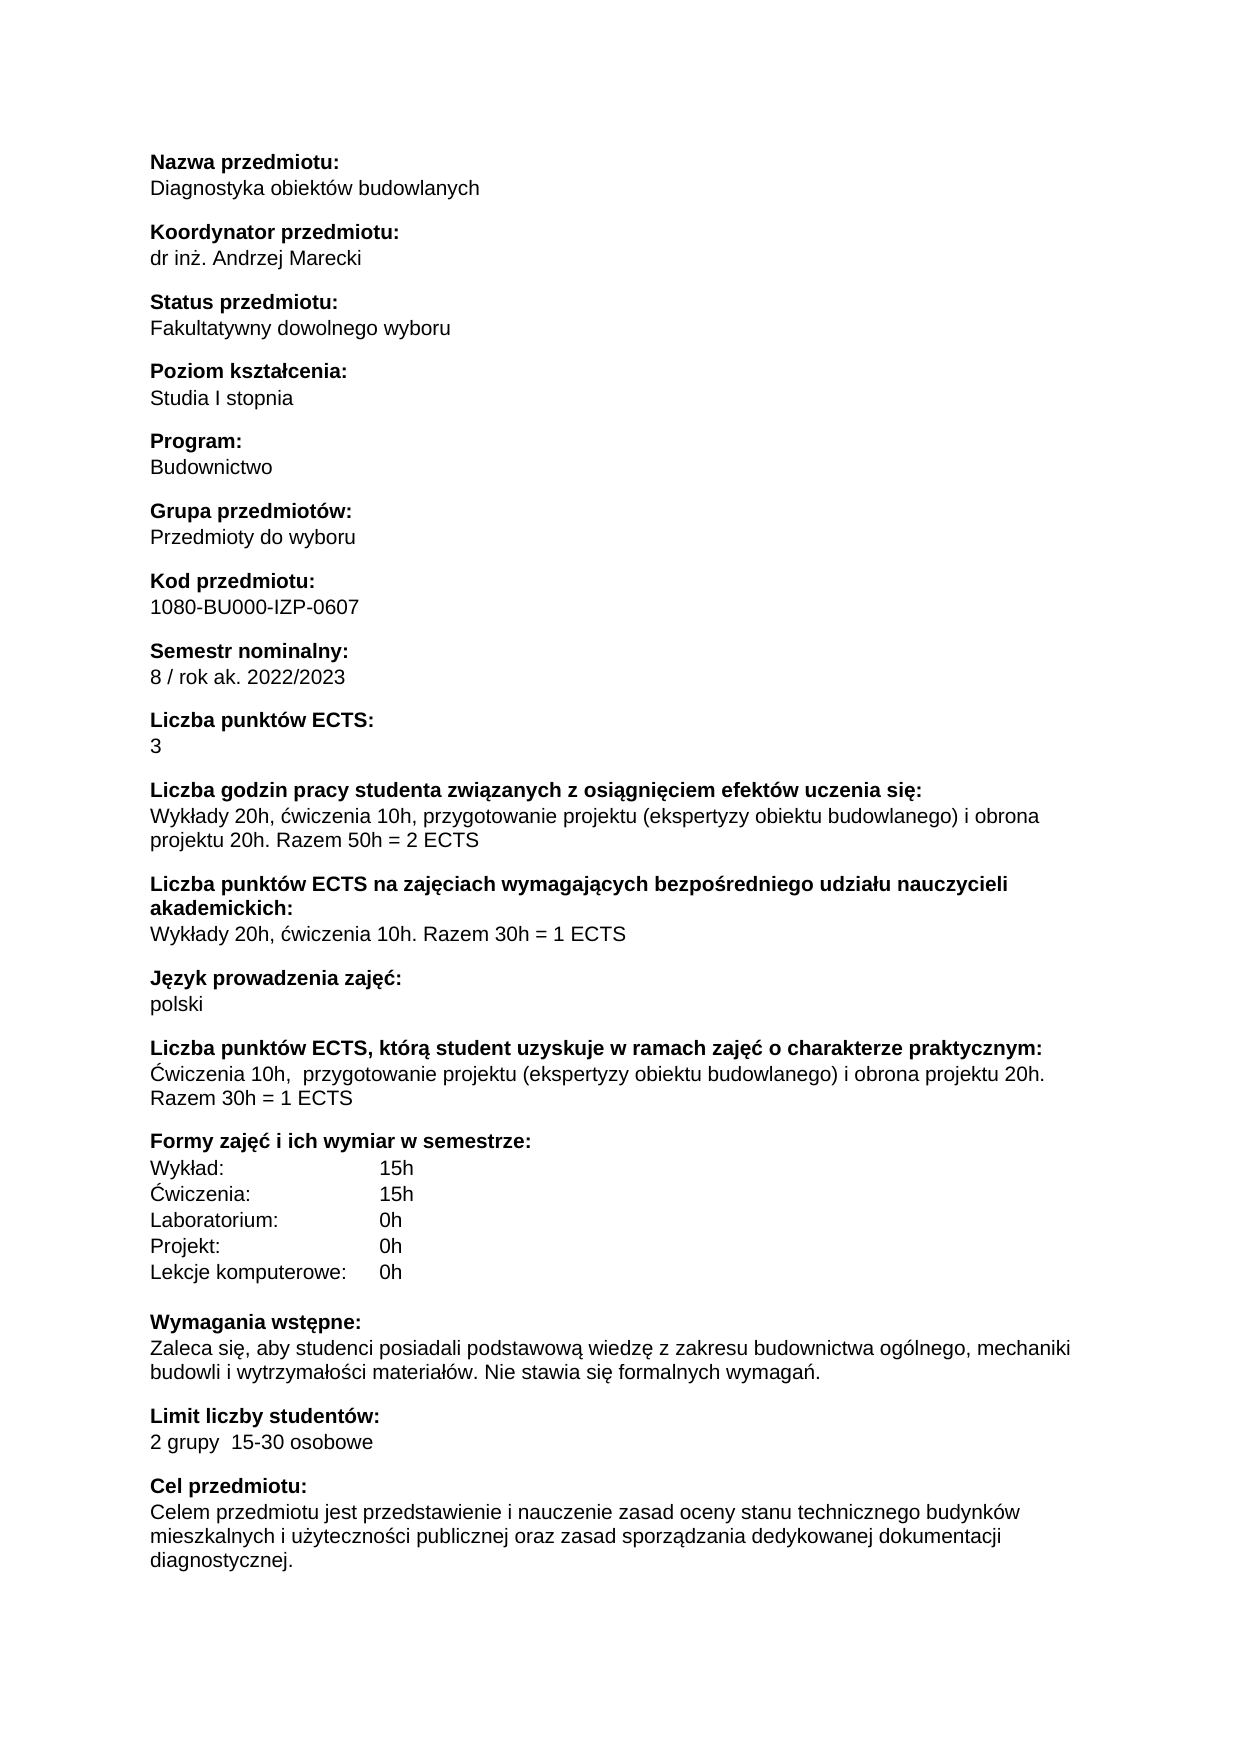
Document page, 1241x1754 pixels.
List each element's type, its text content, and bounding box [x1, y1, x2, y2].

text Formy zajęć i ich wymiar w semestrze: [150, 1129, 1090, 1153]
table_cell 0h [369, 1258, 597, 1284]
text Liczba godzin pracy studenta związanych z osiągnięciem efektów uczenia się: [150, 778, 1090, 802]
table_cell 0h [369, 1232, 597, 1258]
text Ćwiczenia 10h, przygotowanie projektu (ekspertyzy obiektu budowlanego) i obrona projektu 20h. Razem 30h = 1 ECTS [150, 1061, 1090, 1109]
text Przedmioty do wyboru [150, 525, 1090, 549]
text Diagnostyka obiektów budowlanych [150, 176, 1090, 200]
text Wymagania wstępne: [150, 1310, 1090, 1334]
text Cel przedmiotu: [150, 1473, 1090, 1497]
text Zaleca się, aby studenci posiadali podstawową wiedzę z zakresu budownictwa ogólnego, mechaniki budowli i wytrzymałości materiałów. Nie stawia się formalnych wymagań. [150, 1336, 1090, 1384]
text Nazwa przedmiotu: [150, 150, 1090, 174]
text 8 / rok ak. 2022/2023 [150, 664, 1090, 688]
text Studia I stopnia [150, 385, 1090, 409]
text 1080-BU000-IZP-0607 [150, 595, 1090, 619]
text Poziom kształcenia: [150, 359, 1090, 383]
text Liczba punktów ECTS: [150, 708, 1090, 732]
text Celem przedmiotu jest przedstawienie i nauczenie zasad oceny stanu technicznego budynków mieszkalnych i użyteczności publicznej oraz zasad sporządzania dedykowanej dokumentacji diagnostycznej. [150, 1499, 1090, 1571]
text Fakultatywny dowolnego wyboru [150, 316, 1090, 339]
text Limit liczby studentów: [150, 1404, 1090, 1428]
text Język prowadzenia zajęć: [150, 966, 1090, 989]
text Koordynator przedmiotu: [150, 220, 1090, 244]
text Liczba punktów ECTS na zajęciach wymagających bezpośredniego udziału nauczycieli akademickich: [150, 872, 1090, 920]
text dr inż. Andrzej Marecki [150, 246, 1090, 270]
text Semestr nominalny: [150, 638, 1090, 662]
text Kod przedmiotu: [150, 569, 1090, 593]
table_cell Lekcje komputerowe: [140, 1260, 367, 1284]
text Wykłady 20h, ćwiczenia 10h. Razem 30h = 1 ECTS [150, 922, 1090, 946]
text 3 [150, 734, 1090, 758]
text Program: [150, 429, 1090, 453]
table_cell 15h [369, 1180, 597, 1206]
text Wykłady 20h, ćwiczenia 10h, przygotowanie projektu (ekspertyzy obiektu budowlanego) i obrona projektu 20h. Razem 50h = 2 ECTS [150, 804, 1090, 852]
text Status przedmiotu: [150, 289, 1090, 313]
table_cell 0h [369, 1206, 597, 1232]
text Grupa przedmiotów: [150, 499, 1090, 523]
table_cell Projekt: [140, 1234, 367, 1258]
text polski [150, 992, 1090, 1016]
text Liczba punktów ECTS, którą student uzyskuje w ramach zajęć o charakterze praktycznym: [150, 1035, 1090, 1059]
text 2 grupy 15-30 osobowe [150, 1430, 1090, 1454]
table_header Wykład: [140, 1156, 367, 1180]
table_cell Ćwiczenia: [140, 1182, 367, 1206]
table_header 15h [369, 1156, 597, 1180]
text Budownictwo [150, 455, 1090, 479]
table_cell Laboratorium: [140, 1208, 367, 1232]
